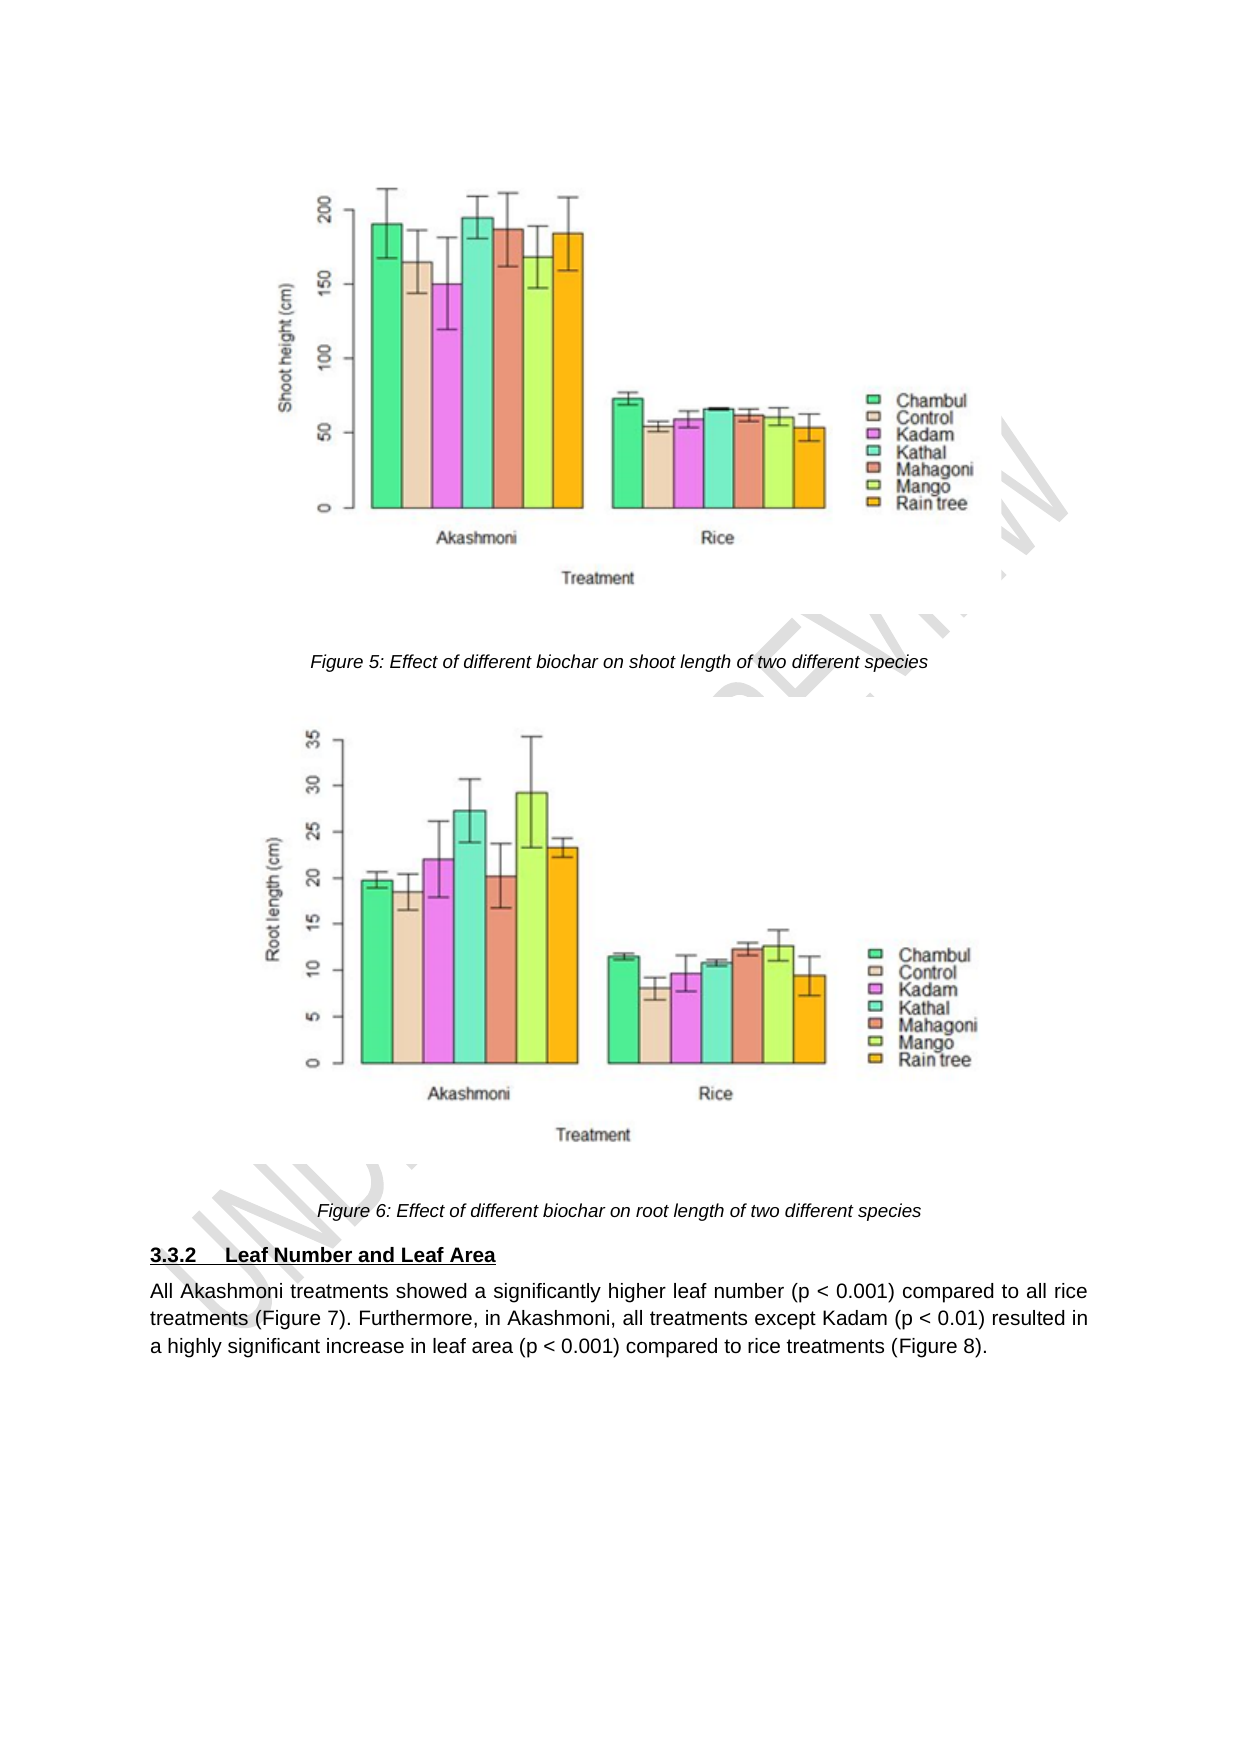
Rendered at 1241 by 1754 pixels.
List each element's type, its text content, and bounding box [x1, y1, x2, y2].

picture [231, 697, 1009, 1164]
subtitle Leaf Number and Leaf Area [150, 1243, 1090, 1267]
picture [238, 150, 1002, 614]
text All Akashmoni treatments showed a significantly higher leaf number (p < 0.001) compared to all rice treatments (Figure 7). Furthermore, in Akashmoni, all treatments except Kadam (p < 0.01) resulted in a highly significant increase in leaf area (p < 0.001) compared to rice treatments (Figure 8). [150, 1278, 1090, 1357]
